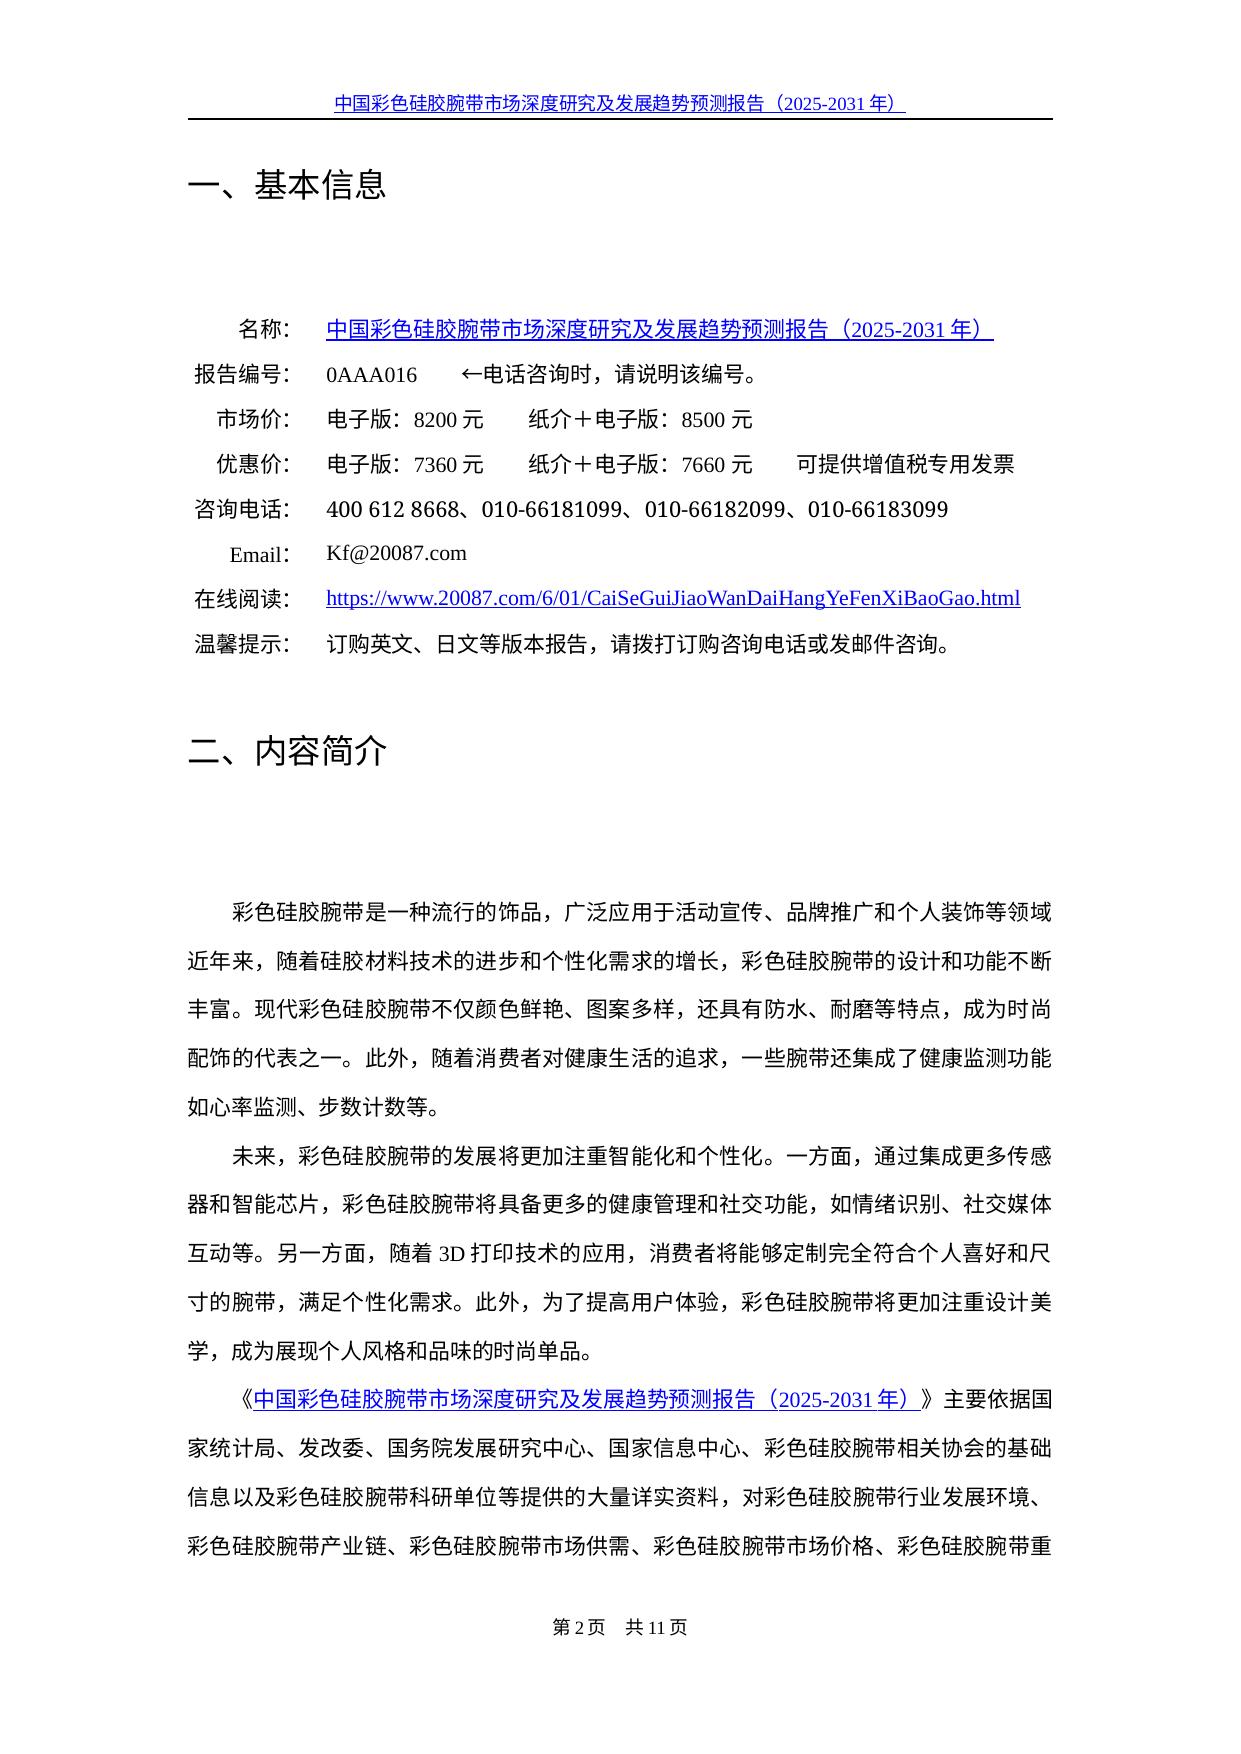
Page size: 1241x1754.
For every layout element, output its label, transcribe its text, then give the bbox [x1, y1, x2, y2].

table_cell Kf@20087.com [315, 537, 1073, 582]
table_cell 优惠价： [167, 447, 315, 492]
table_cell 温馨提示： [167, 627, 315, 672]
table_cell 在线阅读： [167, 582, 315, 627]
table_cell 订购英文、日文等版本报告，请拨打订购咨询电话或发邮件咨询。 [315, 627, 1073, 672]
title 二、内容简介 [187, 717, 1053, 782]
table_cell 市场价： [167, 402, 315, 447]
table_cell Email： [167, 537, 315, 582]
table_cell 400 612 8668、010-66181099、010-66182099、010-66183099 [315, 492, 1073, 537]
table_cell 报告编号： [167, 357, 315, 402]
title 一、基本信息 [187, 150, 1053, 215]
table_cell 0AAA016 ←电话咨询时，请说明该编号。 [315, 357, 1073, 402]
table_cell 咨询电话： [167, 492, 315, 537]
table_cell 电子版：7360 元 纸介＋电子版：7660 元 可提供增值税专用发票 [315, 447, 1073, 492]
table_header 名称： [167, 312, 315, 357]
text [187, 894, 1053, 1561]
table_cell 电子版：8200 元 纸介＋电子版：8500 元 [315, 402, 1073, 447]
table_cell [315, 582, 1073, 627]
table_header 中国彩色硅胶腕带市场深度研究及发展趋势预测报告（2025-2031年） [315, 312, 1073, 357]
